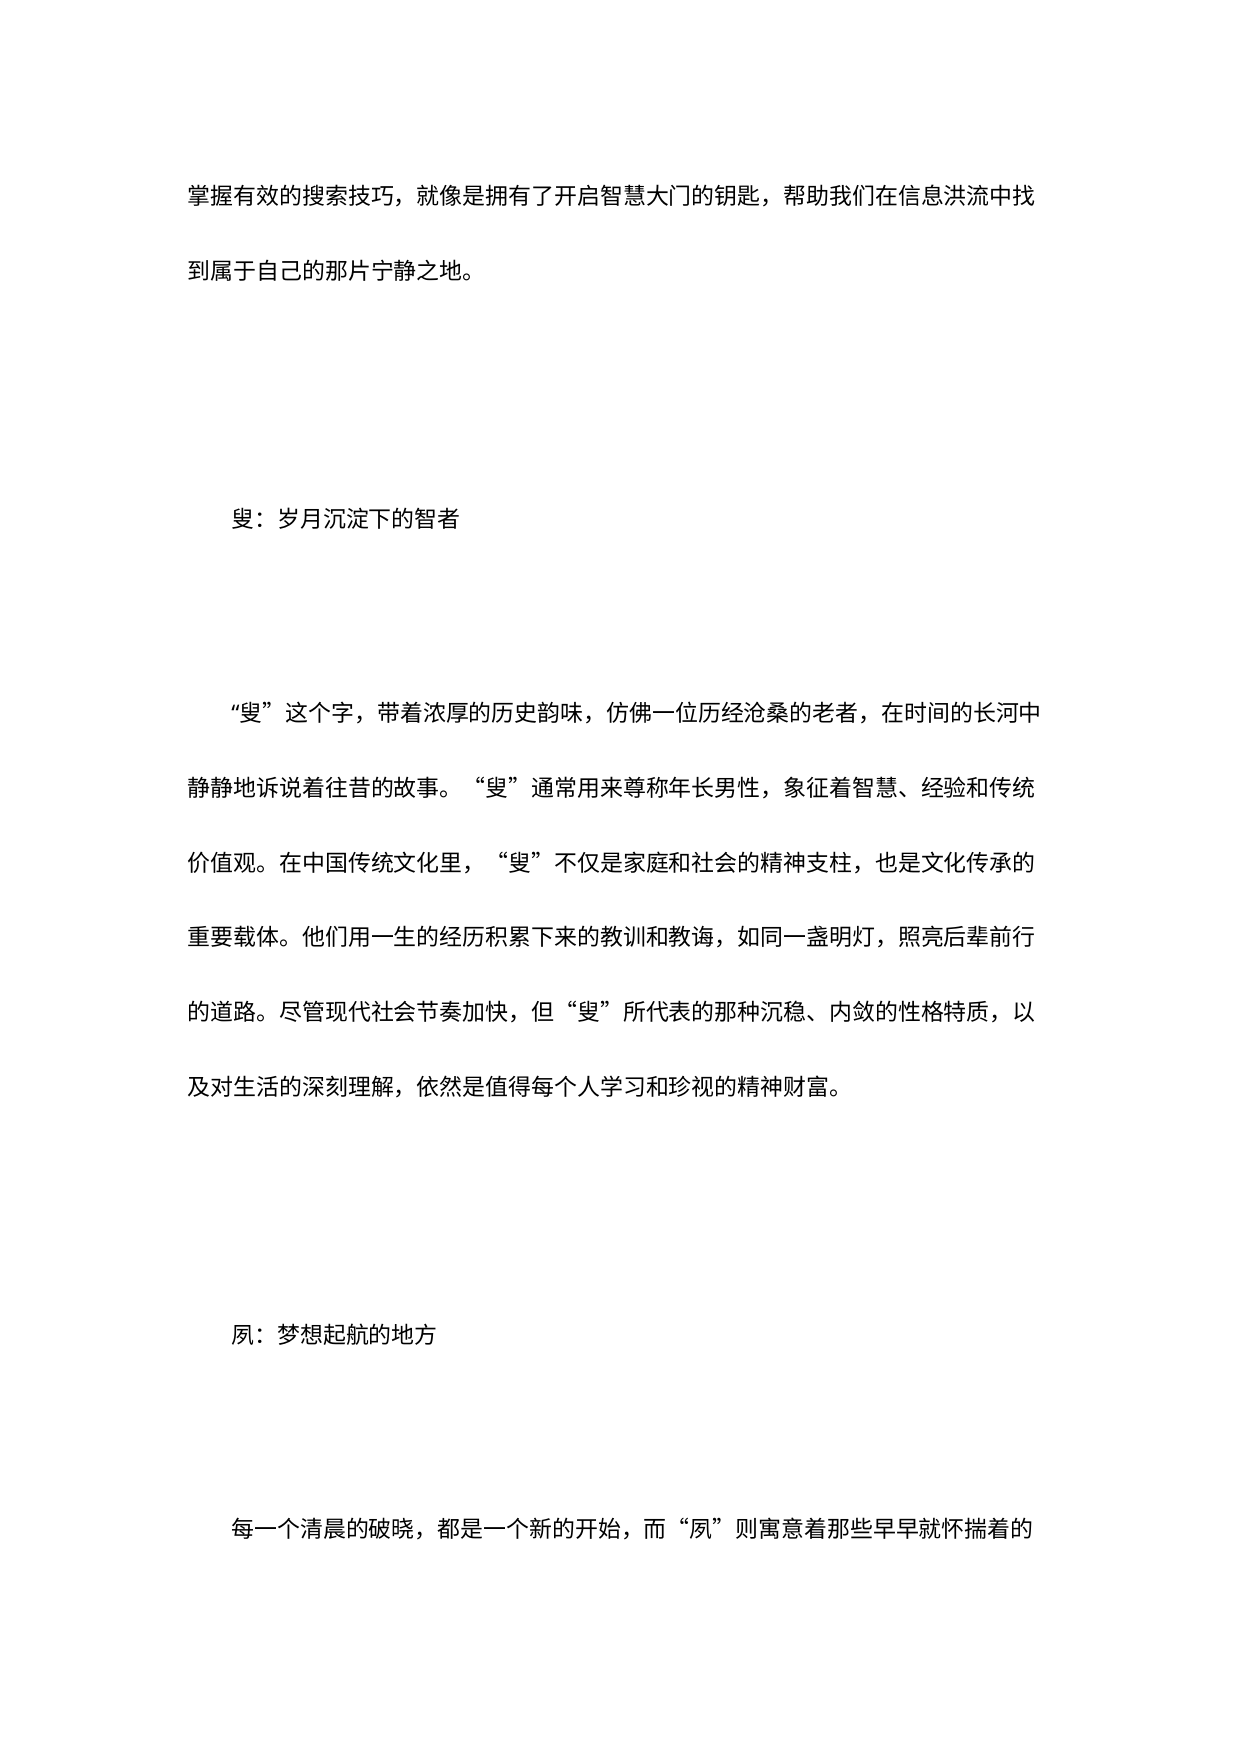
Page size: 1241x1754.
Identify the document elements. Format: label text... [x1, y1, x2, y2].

text “叟”这个字，带着浓厚的历史韵味，仿佛一位历经沧桑的老者，在时间的长河中静静地诉说着往昔的故事。“叟”通常用来尊称年长男性，象征着智慧、经验和传统价值观。在中国传统文化里，“叟”不仅是家庭和社会的精神支柱，也是文化传承的重要载体。他们用一生的经历积累下来的教训和教诲，如同一盏明灯，照亮后辈前行的道路。尽管现代社会节奏加快，但“叟”所代表的那种沉稳、内敛的性格特质，以及对生活的深刻理解，依然是值得每个人学习和珍视的精神财富。 [187, 679, 1053, 1118]
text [187, 1495, 1053, 1560]
text 夙：梦想起航的地方 [187, 1301, 1053, 1366]
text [187, 162, 1053, 302]
text 叟：岁月沉淀下的智者 [187, 485, 1053, 550]
